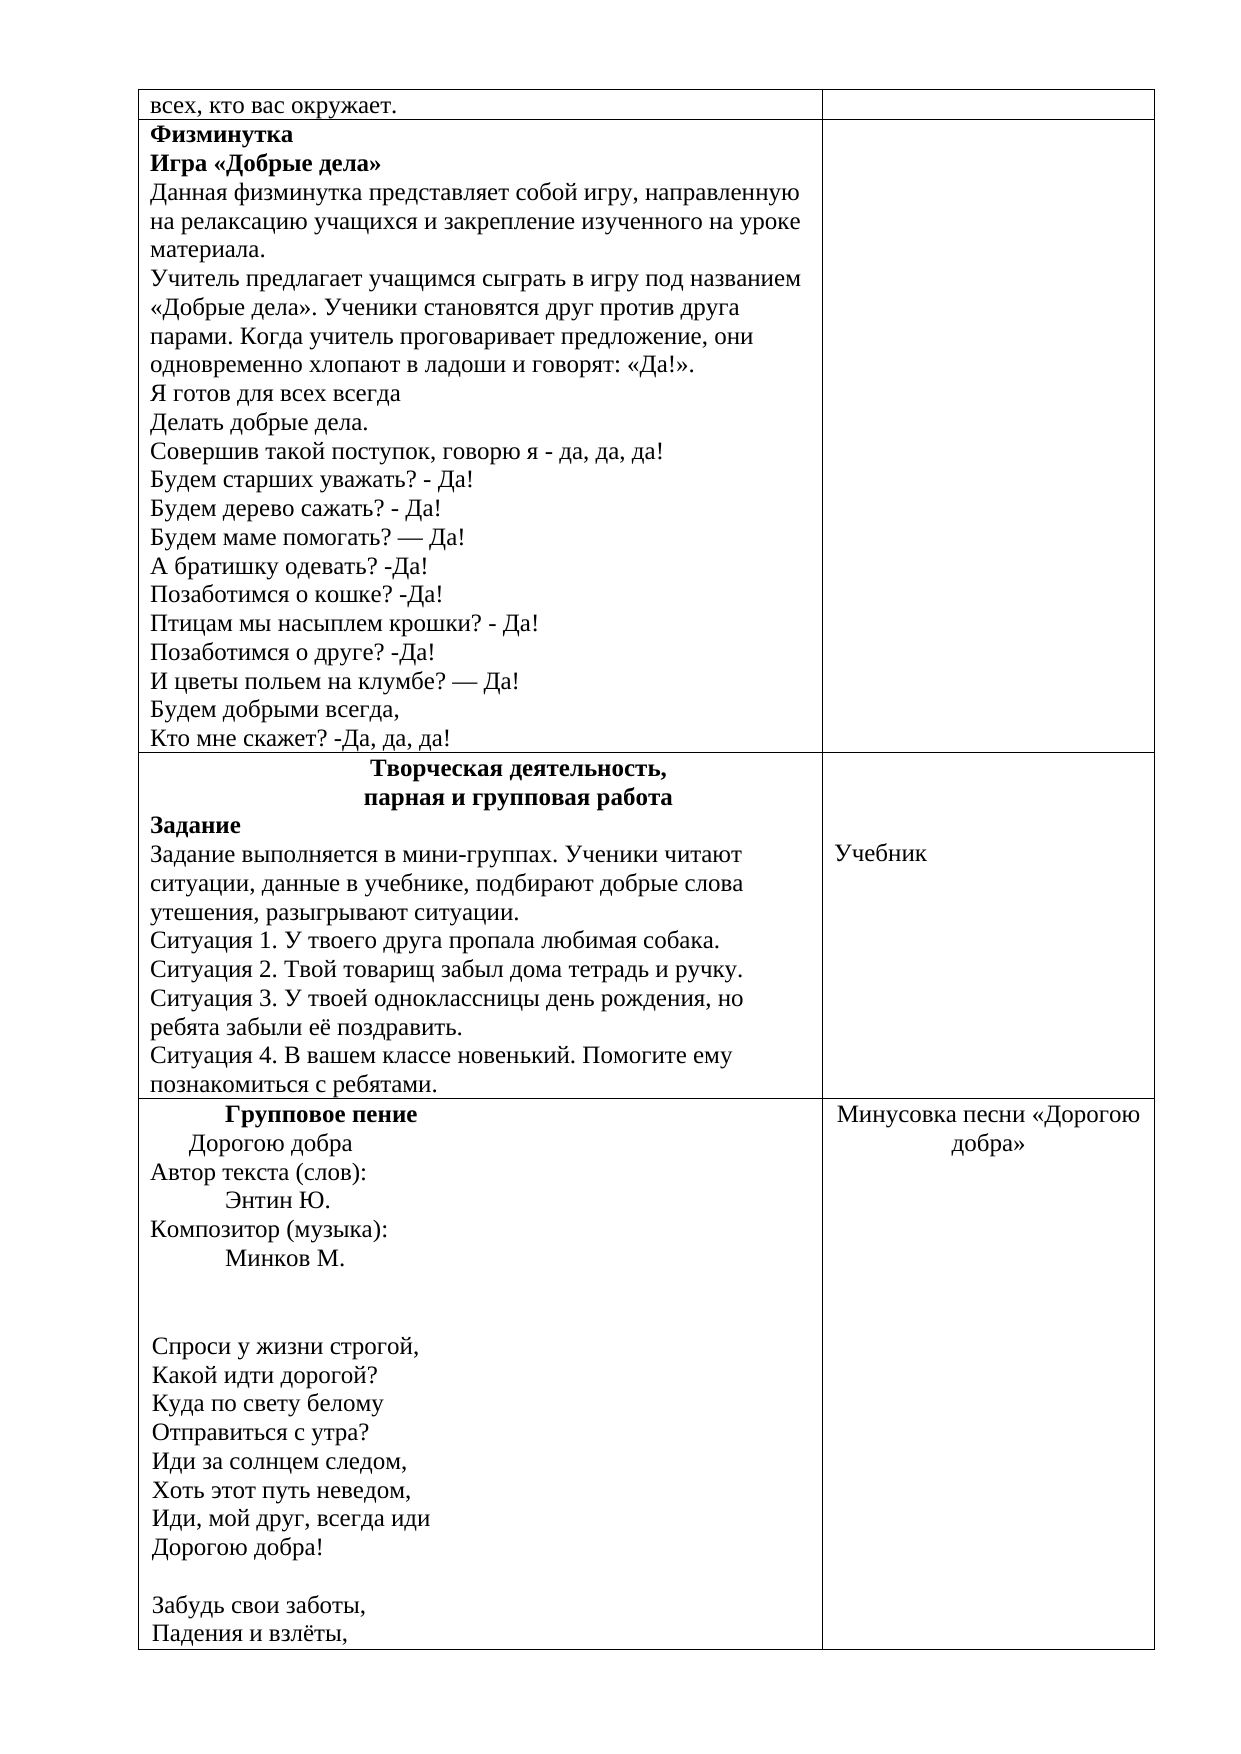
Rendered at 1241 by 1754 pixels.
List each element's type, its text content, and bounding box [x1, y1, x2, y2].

table_cell Творческая деятельность, парная и групповая работа Задание Задание выполняется в мини-группах. Ученики читают ситуации, данные в учебнике, подбирают добрые слова утешения, разыгрывают ситуации. Ситуация 1. У твоего друга пропала любимая собака. Ситуация 2. Твой товарищ забыл дома тетрадь и ручку. Ситуация 3. У твоей одноклассницы день рождения, но ребята забыли её поздравить. Ситуация 4. В вашем классе новенький. Помогите ему познакомиться с ребятами. [139, 753, 822, 1098]
table_cell [823, 120, 1154, 752]
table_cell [139, 1099, 822, 1649]
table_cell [823, 1099, 1154, 1649]
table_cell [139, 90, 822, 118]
table_cell [823, 90, 1154, 118]
table_cell Учебник [823, 753, 1154, 1098]
table_cell Физминутка Игра «Добрые дела» Данная физминутка представляет собой игру, направленную на релаксацию учащихся и закрепление изученного на уроке материала. Учитель предлагает учащимся сыграть в игру под названием «Добрые дела». Ученики становятся друг против друга парами. Когда учитель проговаривает предложение, они одновременно хлопают в ладоши и говорят: «Да!». Я готов для всех всегда Делать добрые дела. Совершив такой поступок, говорю я - да, да, да! Будем старших уважать? - Да! Будем дерево сажать? - Да! Будем маме помогать? — Да! А братишку одевать? -Да! Позаботимся о кошке? -Да! Птицам мы насыплем крошки? - Да! Позаботимся о друге? -Да! И цветы польем на клумбе? — Да! Будем добрыми всегда, Кто мне скажет? -Да, да, да! [139, 120, 822, 752]
